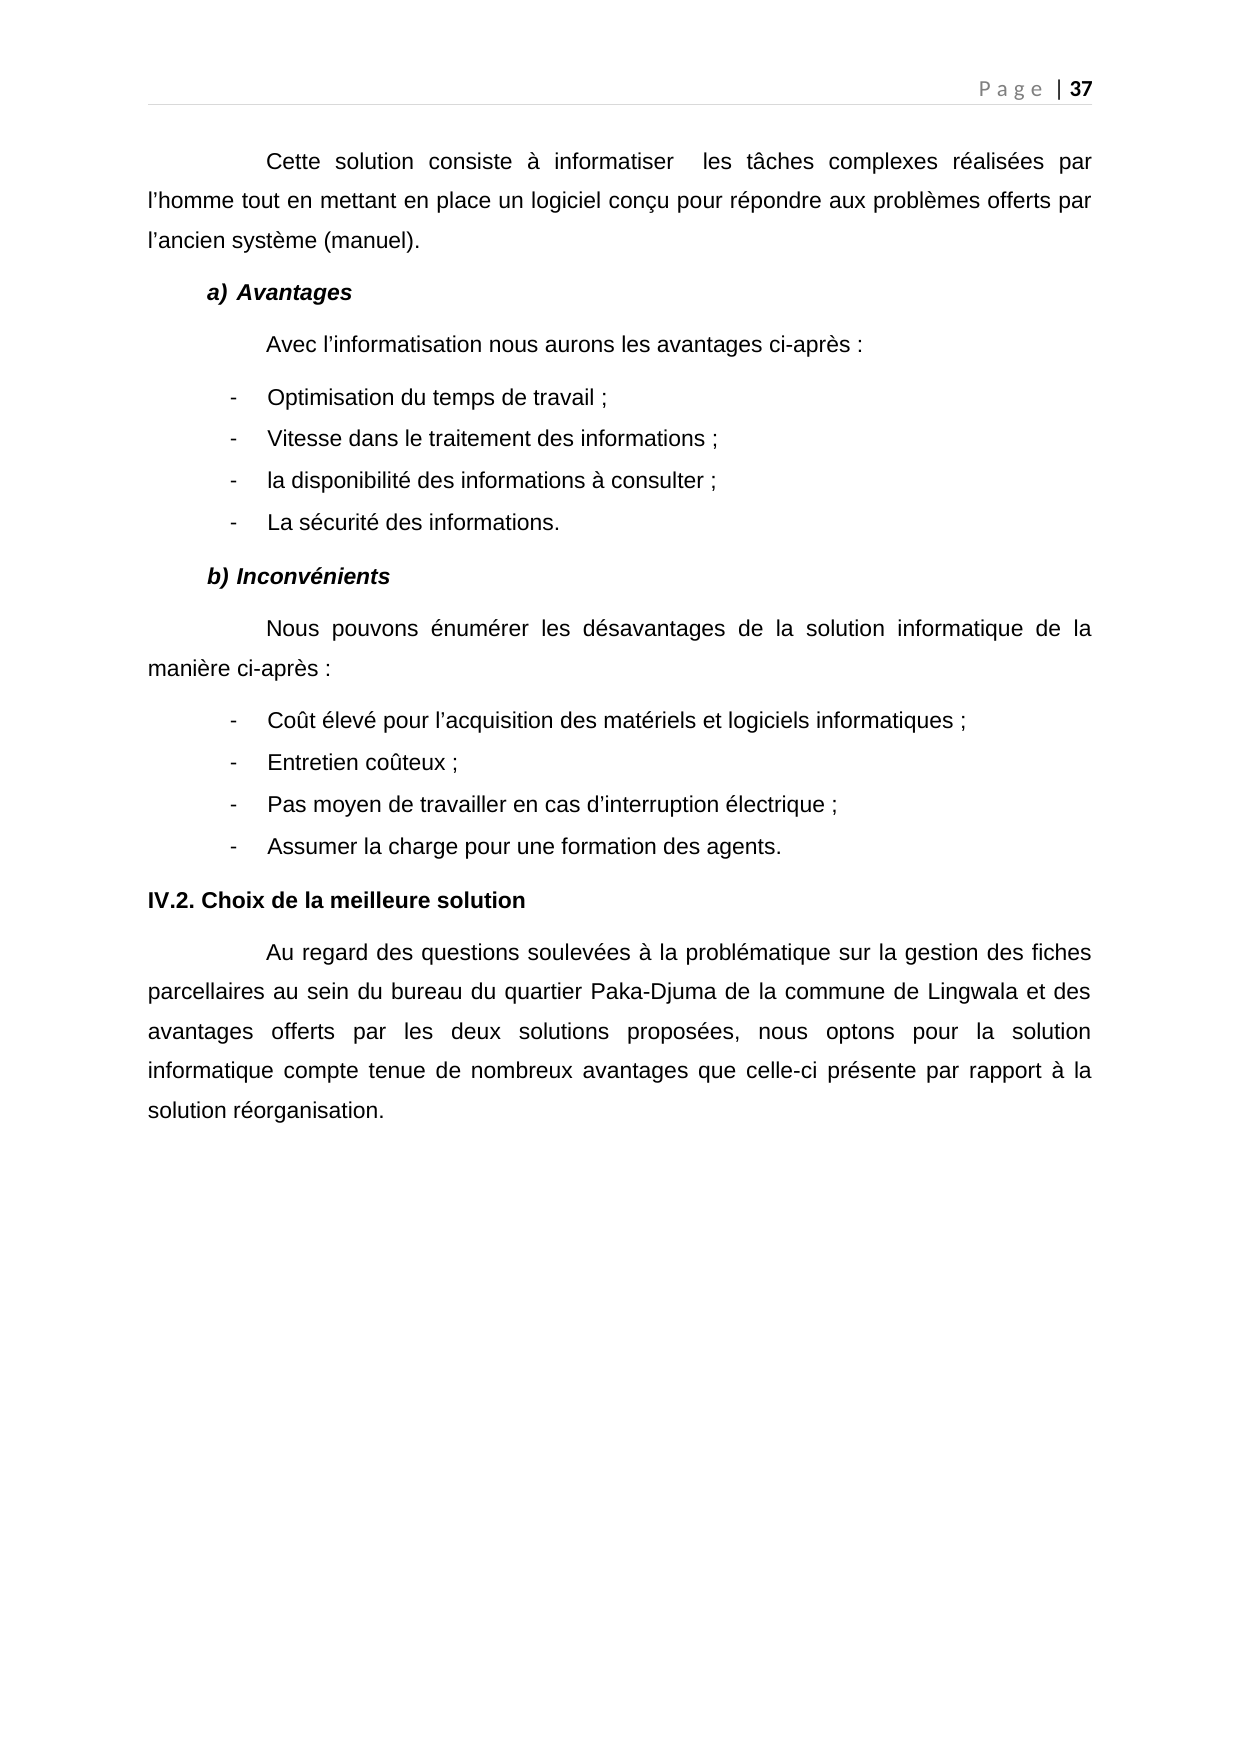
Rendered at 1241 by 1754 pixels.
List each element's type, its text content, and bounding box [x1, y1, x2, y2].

text Nous pouvons énumérer les désavantages de la solution informatique de la manière ci-après : [148, 615, 1092, 681]
list Avantages [207, 279, 1092, 305]
list Coût élevé pour l’acquisition des matériels et logiciels informatiques ; [230, 706, 1092, 734]
list Pas moyen de travailler en cas d’interruption électrique ; [230, 790, 1092, 818]
text Cette solution consiste à informatiser les tâches complexes réalisées par l’homme tout en mettant en place un logiciel conçu pour répondre aux problèmes offerts par l’ancien système (manuel). [148, 148, 1092, 253]
list La sécurité des informations. [230, 508, 1092, 537]
list Au regard des questions soulevées à la problématique sur la gestion des fiches parcellaires au sein du bureau du quartier Paka-Djuma de la commune de Lingwala et des avantages offerts par les deux solutions proposées, nous optons pour la solution informatique compte tenue de nombreux avantages que celle-ci présente par rapport à la solution réorganisation. [148, 939, 1092, 1123]
list Optimisation du temps de travail ; [230, 383, 1092, 411]
list Entretien coûteux ; [230, 748, 1092, 776]
list Vitesse dans le traitement des informations ; [230, 424, 1092, 453]
text IV.2. Choix de la meilleure solution [148, 887, 1092, 913]
list Assumer la charge pour une formation des agents. [230, 832, 1092, 860]
list Inconvénients [207, 563, 1092, 589]
text Avec l’informatisation nous aurons les avantages ci-après : [148, 331, 1092, 357]
list la disponibilité des informations à consulter ; [230, 467, 1092, 494]
